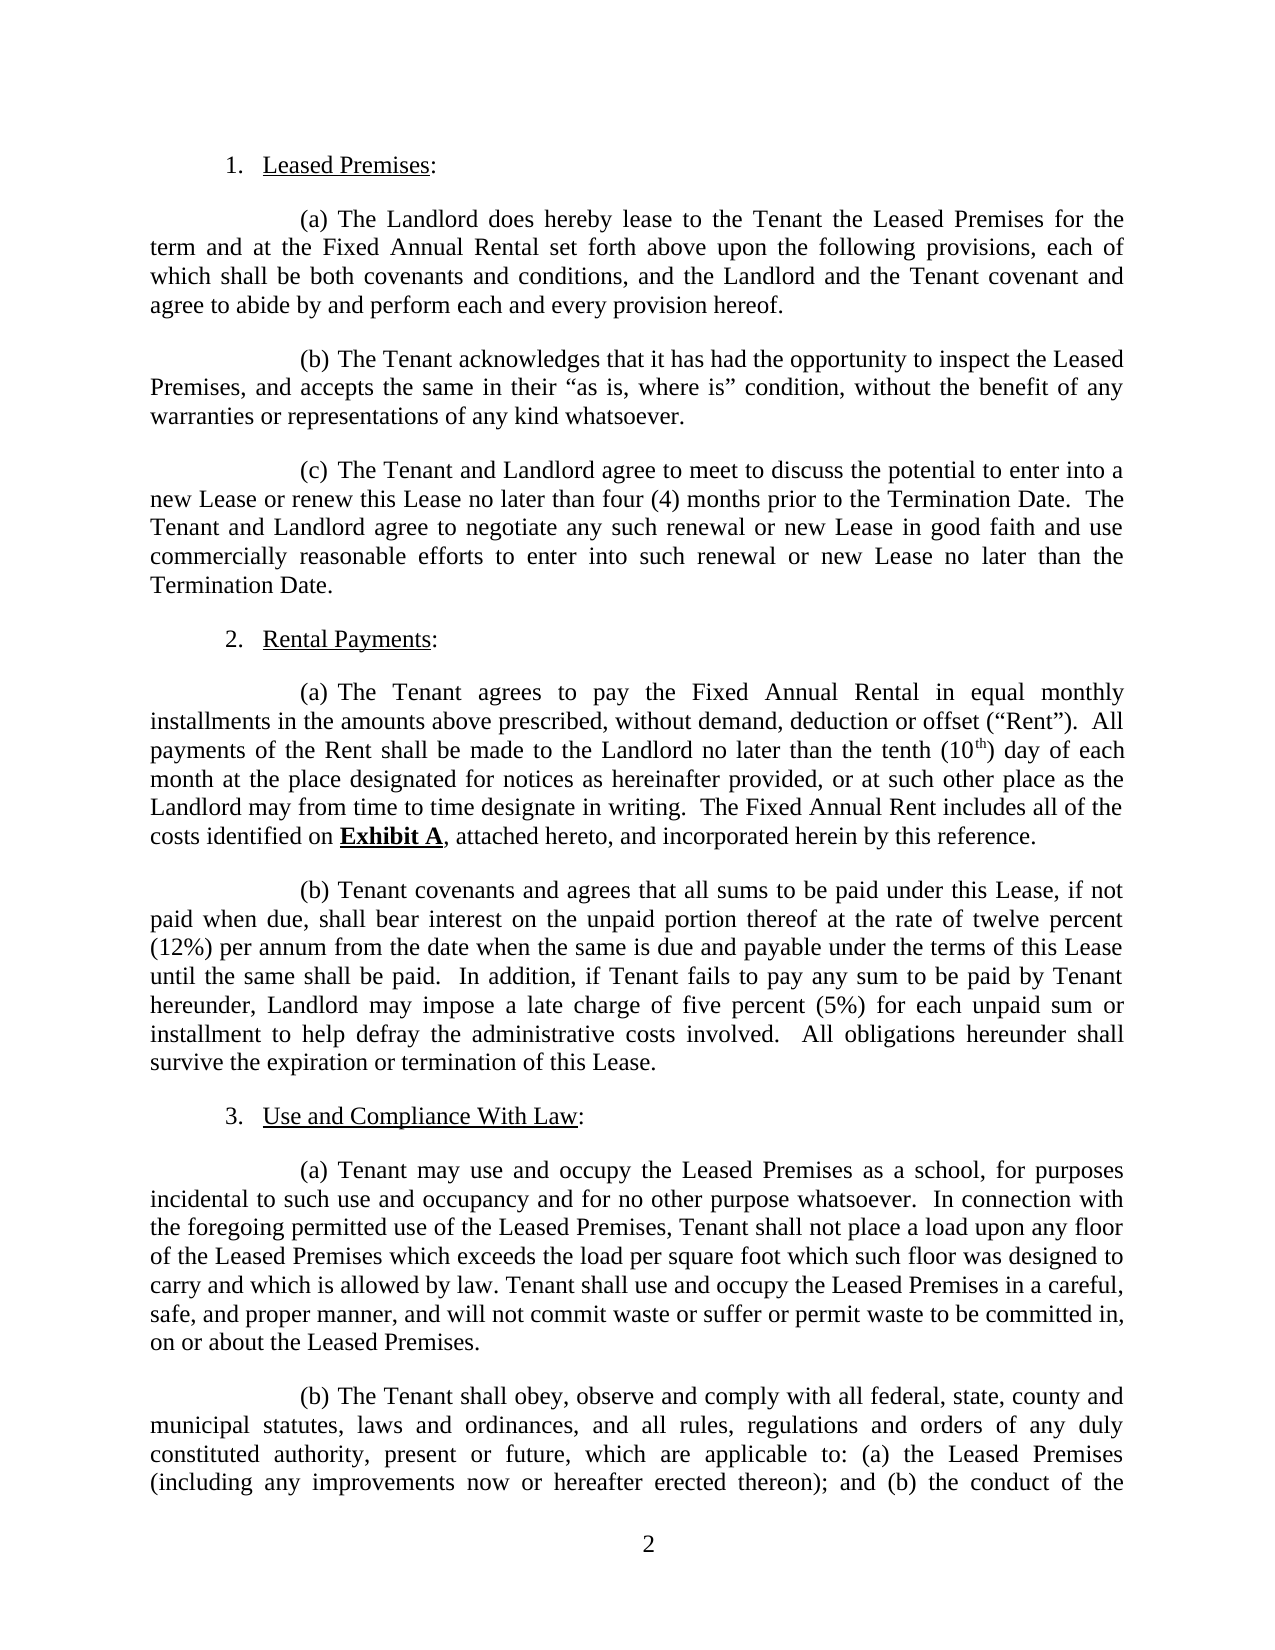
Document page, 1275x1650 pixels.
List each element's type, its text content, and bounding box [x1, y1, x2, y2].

subtitle Rental Payments: [150, 624, 1125, 652]
subtitle The Tenant acknowledges that it has had the opportunity to inspect the Leased Premises, and accepts the same in their “as is, where is” condition, without the benefit of any warranties or representations of any kind whatsoever. [150, 344, 1125, 430]
subtitle Leased Premises: [150, 150, 1125, 179]
subtitle Tenant covenants and agrees that all sums to be paid under this Lease, if not paid when due, shall bear interest on the unpaid portion thereof at the rate of twelve percent (12%) per annum from the date when the same is due and payable under the terms of this Lease until the same shall be paid. In addition, if Tenant fails to pay any sum to be paid by Tenant hereunder, Landlord may impose a late charge of five percent (5%) for each unpaid sum or installment to help defray the administrative costs involved. All obligations hereunder shall survive the expiration or termination of this Lease. [150, 875, 1125, 1076]
subtitle Use and Compliance With Law: [150, 1101, 1125, 1130]
subtitle The Tenant agrees to pay the Fixed Annual Rental in equal monthly installments in the amounts above prescribed, without demand, deduction or offset (“Rent”). All payments of the Rent shall be made to the Landlord no later than the tenth (10th) day of each month at the place designated for notices as hereinafter provided, or at such other place as the Landlord may from time to time designate in writing. The Fixed Annual Rent includes all of the costs identified on Exhibit A, attached hereto, and incorporated herein by this reference. [150, 677, 1125, 850]
subtitle The Tenant and Landlord agree to meet to discuss the potential to enter into a new Lease or renew this Lease no later than four (4) months prior to the Termination Date. The Tenant and Landlord agree to negotiate any such renewal or new Lease in good faith and use commercially reasonable efforts to enter into such renewal or new Lease no later than the Termination Date. [150, 455, 1125, 599]
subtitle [150, 1381, 1125, 1496]
subtitle Tenant may use and occupy the Leased Premises as a school, for purposes incidental to such use and occupancy and for no other purpose whatsoever. In connection with the foregoing permitted use of the Leased Premises, Tenant shall not place a load upon any floor of the Leased Premises which exceeds the load per square foot which such floor was designed to carry and which is allowed by law. Tenant shall use and occupy the Leased Premises in a careful, safe, and proper manner, and will not commit waste or suffer or permit waste to be committed in, on or about the Leased Premises. [150, 1155, 1125, 1356]
subtitle The Landlord does hereby lease to the Tenant the Leased Premises for the term and at the Fixed Annual Rental set forth above upon the following provisions, each of which shall be both covenants and conditions, and the Landlord and the Tenant covenant and agree to abide by and perform each and every provision hereof. [150, 204, 1125, 319]
